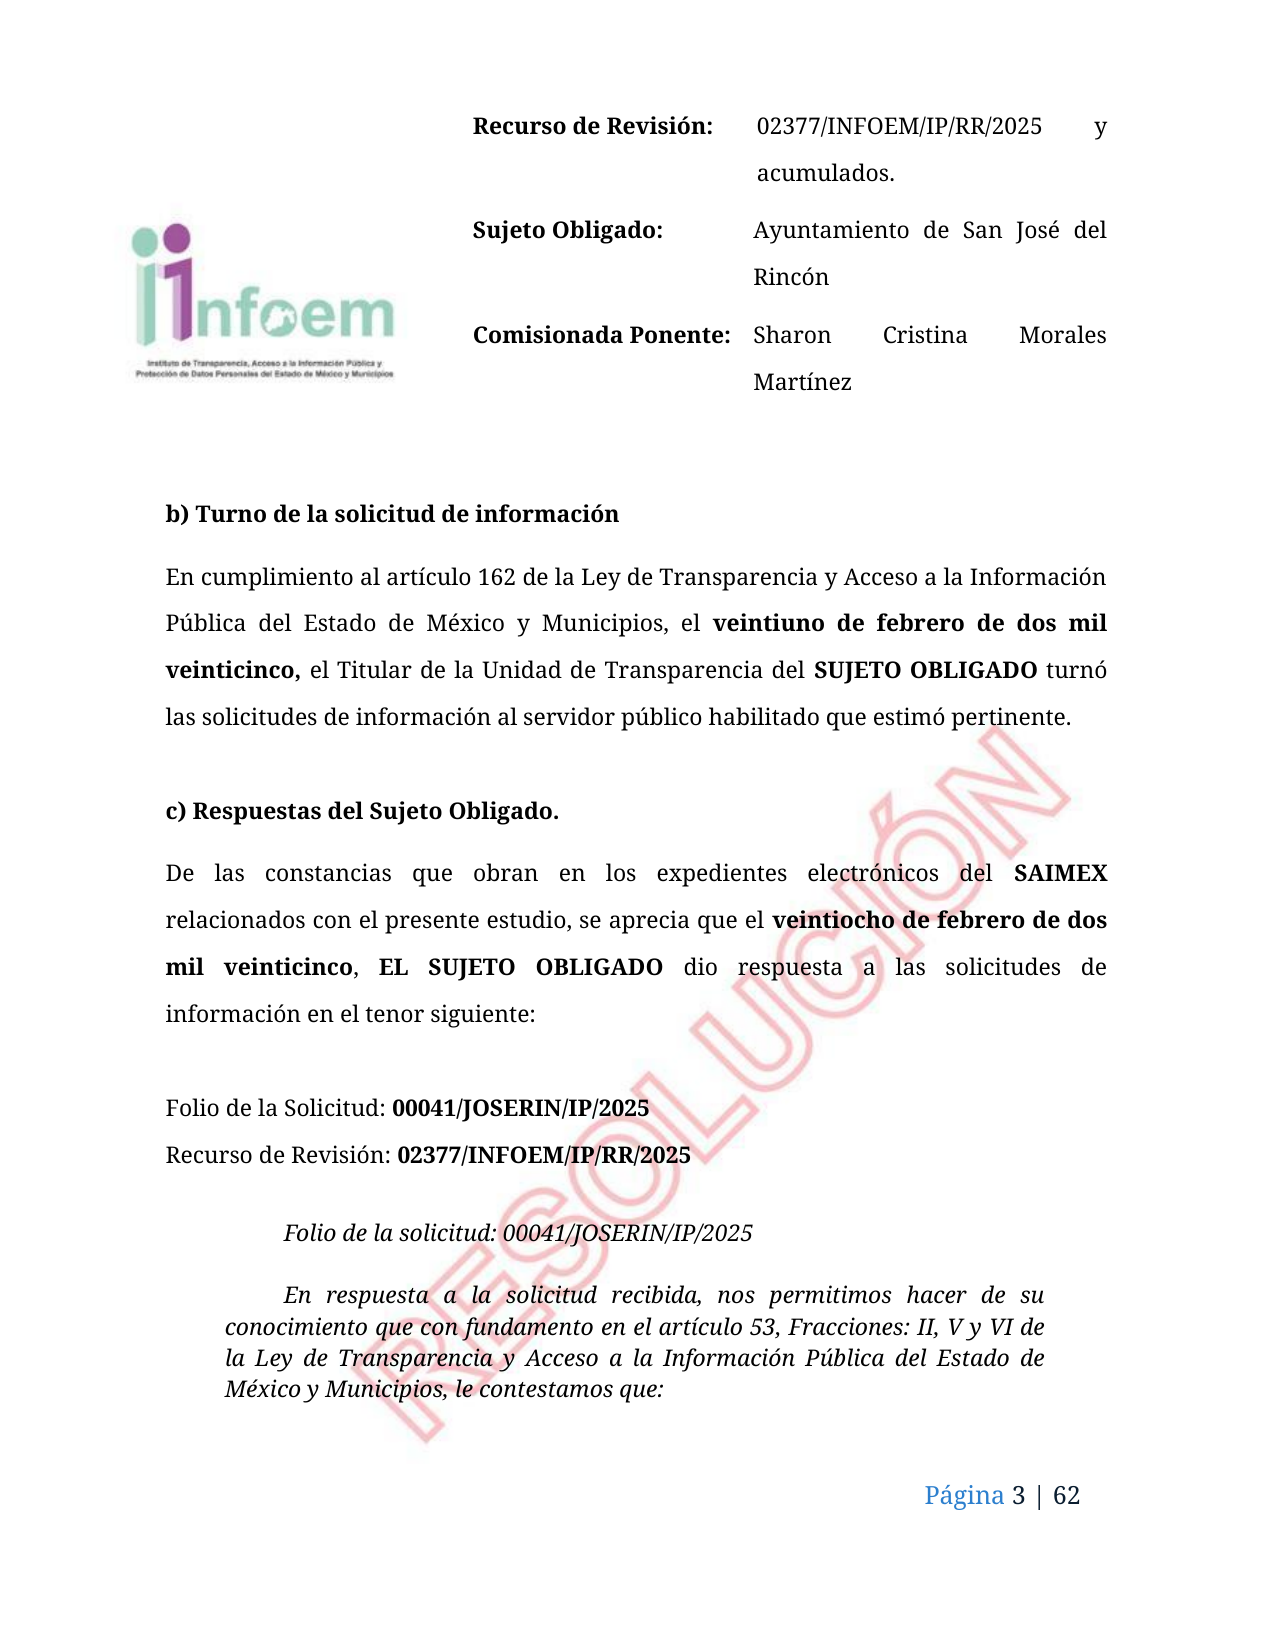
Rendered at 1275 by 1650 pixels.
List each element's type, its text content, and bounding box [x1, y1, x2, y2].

text Folio de la Solicitud: 00041/JOSERIN/IP/2025 [165, 1092, 1107, 1123]
subtitle c) Respuestas del Sujeto Obligado. [165, 795, 1107, 826]
text En cumplimiento al artículo 162 de la Ley de Transparencia y Acceso a la Información Pública del Estado de México y Municipios, el veintiuno de febrero de dos mil veinticinco, el Titular de la Unidad de Transparencia del SUJETO OBLIGADO turnó las solicitudes de información al servidor público habilitado que estimó pertinente. [165, 561, 1107, 732]
text Recurso de Revisión: 02377/INFOEM/IP/RR/2025 [165, 1139, 1107, 1170]
picture [2, 158, 1275, 1650]
subtitle b) Turno de la solicitud de información [165, 498, 1107, 529]
title En respuesta a la solicitud recibida, nos permitimos hacer de su conocimiento que con fundamento en el artículo 53, Fracciones: II, V y VI de la Ley de Transparencia y Acceso a la Información Pública del Estado de México y Municipios, le contestamos que: [224, 1279, 1048, 1404]
title Folio de la solicitud: 00041/JOSERIN/IP/2025 [224, 1217, 1048, 1248]
text De las constancias que obran en los expedientes electrónicos del SAIMEX relacionados con el presente estudio, se aprecia que el veintiocho de febrero de dos mil veinticinco, EL SUJETO OBLIGADO dio respuesta a las solicitudes de información en el tenor siguiente: [165, 857, 1107, 1029]
